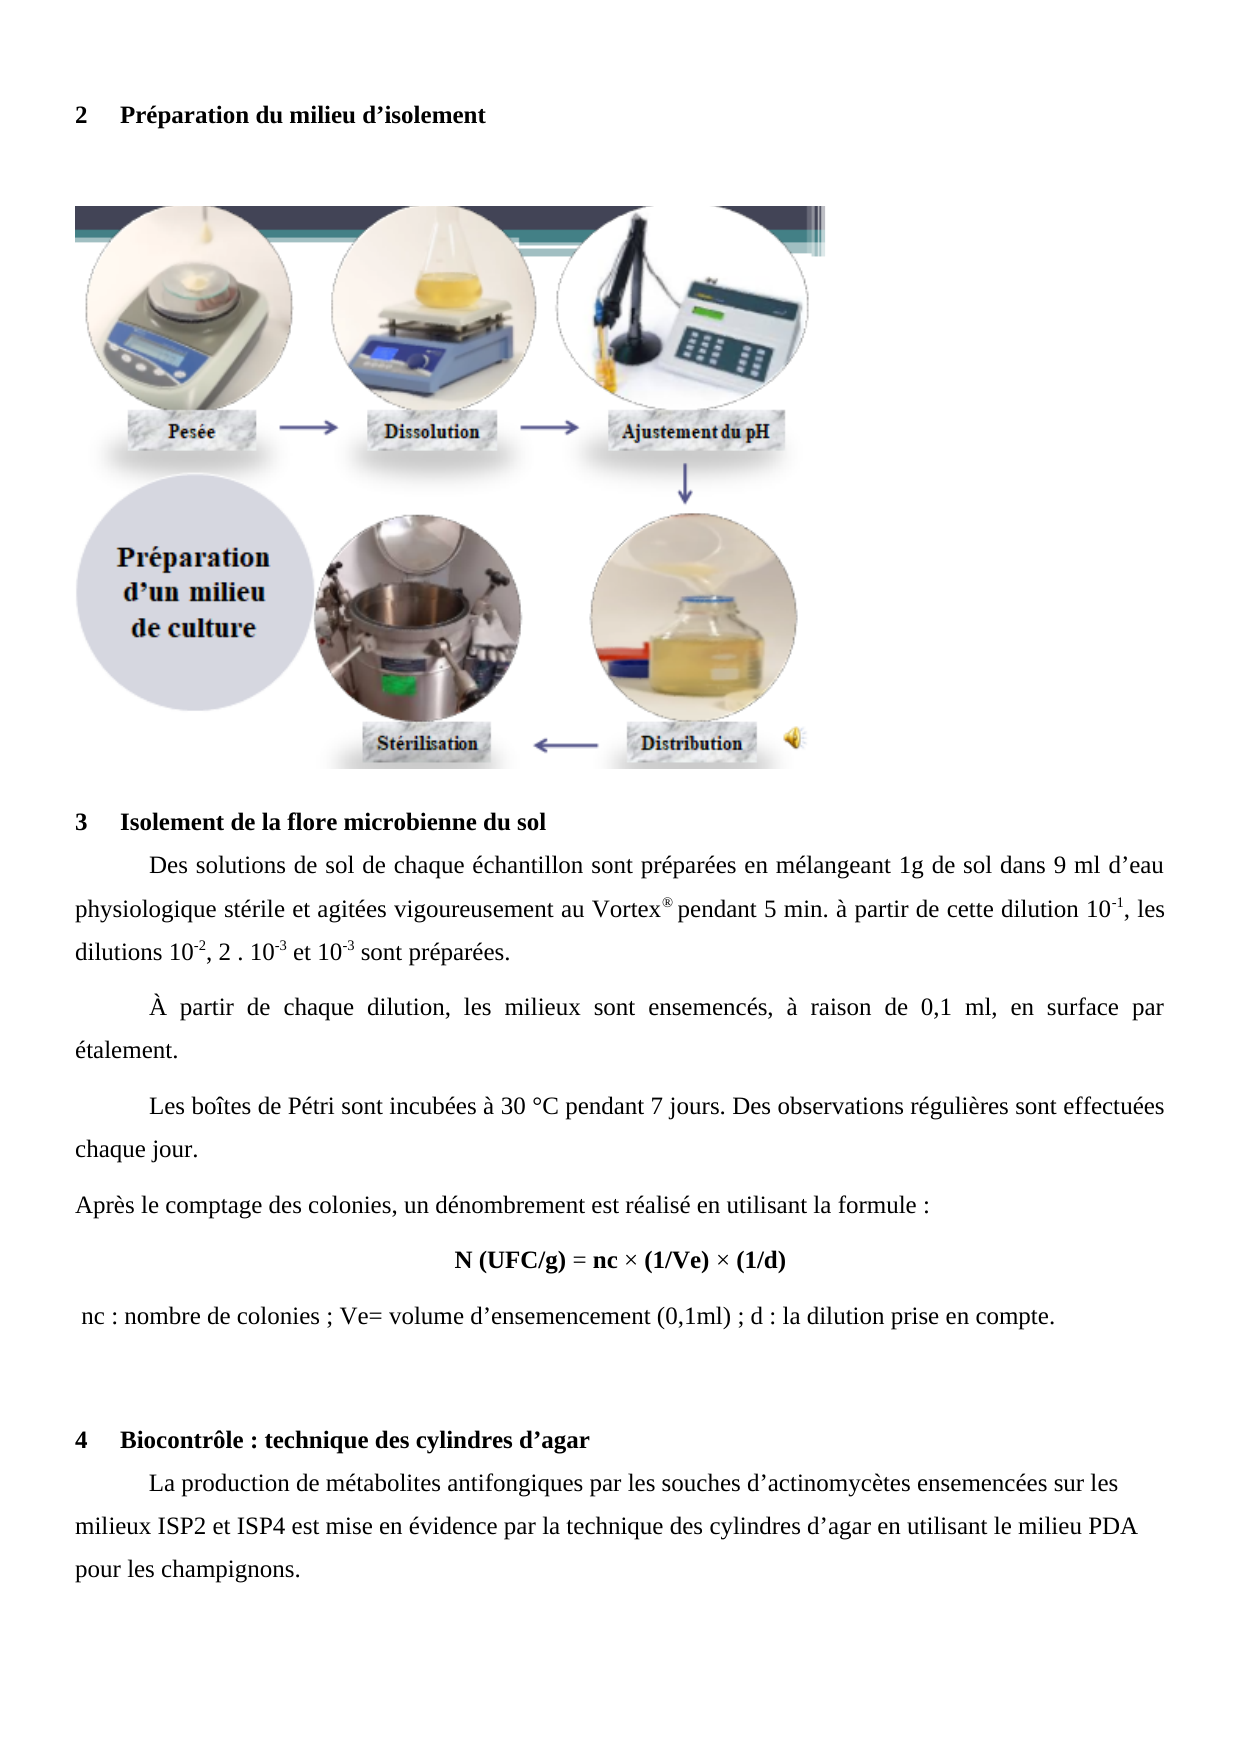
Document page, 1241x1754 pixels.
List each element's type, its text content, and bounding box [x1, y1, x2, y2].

text N (UFC/g) = nc × (1/Ve) × (1/d) [75, 1246, 1165, 1274]
text Les boîtes de Pétri sont incubées à 30 °C pendant 7 jours. Des observations régulières sont effectuées chaque jour. [75, 1091, 1165, 1163]
picture [75, 206, 826, 769]
text La production de métabolites antifongiques par les souches d’actinomycètes ensemencées sur les milieux ISP2 et ISP4 est mise en évidence par la technique des cylindres d’agar en utilisant le milieu PDA pour les champignons. [75, 1468, 1165, 1583]
subtitle Isolement de la flore microbienne du sol [75, 807, 1165, 836]
text À partir de chaque dilution, les milieux sont ensemencés, à raison de 0,1 ml, en surface par étalement. [75, 992, 1165, 1064]
text Des solutions de sol de chaque échantillon sont préparées en mélangeant 1g de sol dans 9 ml d’eau physiologique stérile et agitées vigoureusement au Vortex® pendant 5 min. à partir de cette dilution 10-1, les dilutions 10-2, 2 . 10-3 et 10-3 sont préparées. [75, 851, 1165, 966]
subtitle Préparation du milieu d’isolement [75, 100, 1165, 129]
subtitle Biocontrôle : technique des cylindres d’agar [75, 1425, 1165, 1454]
text nc : nombre de colonies ; Ve= volume d’ensemencement (0,1ml) ; d : la dilution prise en compte. [75, 1301, 1165, 1330]
text Après le comptage des colonies, un dénombrement est réalisé en utilisant la formule : [75, 1190, 1165, 1219]
